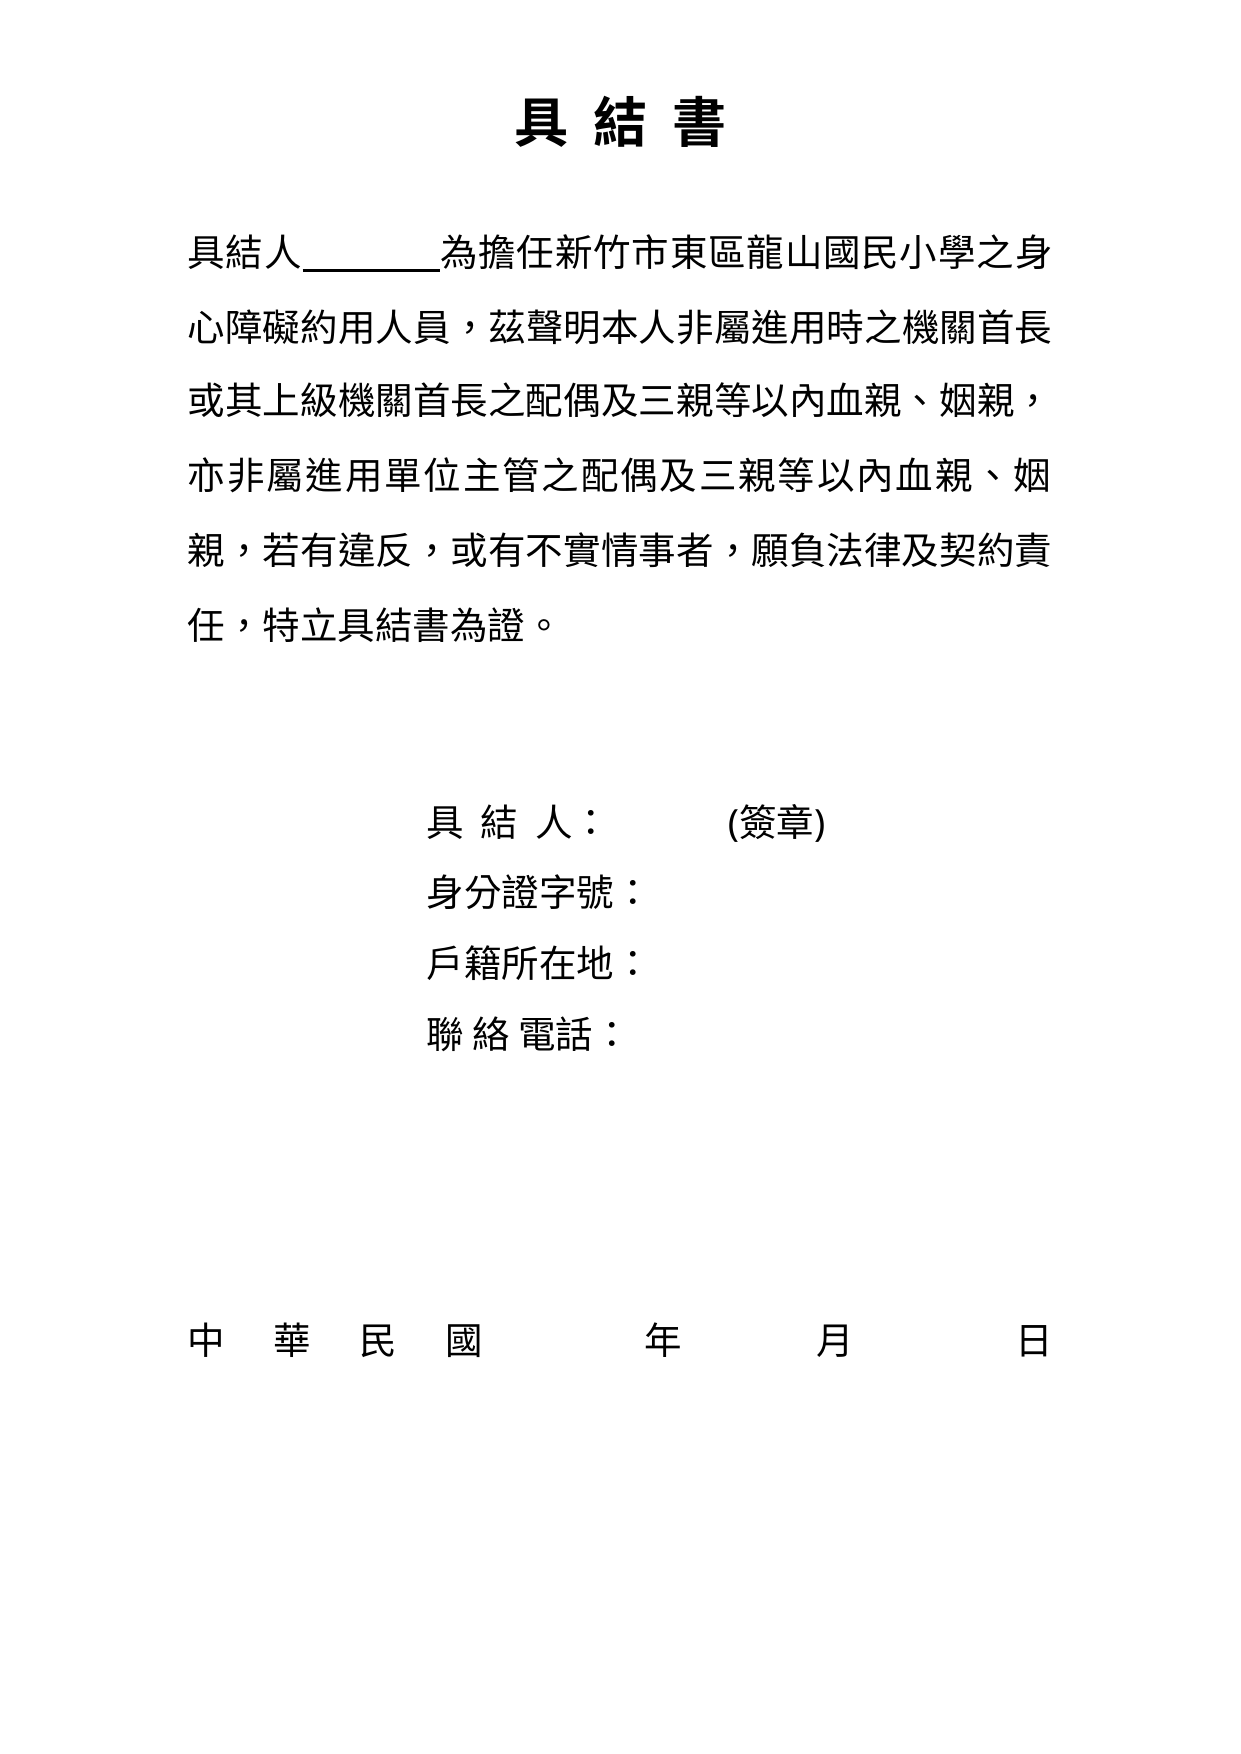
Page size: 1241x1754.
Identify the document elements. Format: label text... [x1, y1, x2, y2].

text 具結人 為擔任新竹市東區龍山國民小學之身心障礙約用人員，茲聲明本人非屬進用時之機關首長或其上級機關首長之配偶及三親等以內血親、姻親，亦非屬進用單位主管之配偶及三親等以內血親、姻親，若有違反，或有不實情事者，願負法律及契約責任，特立具結書為證。 [187, 213, 1053, 663]
text 中華民國 年 月 日 [187, 1300, 1053, 1375]
text 具 結 書 [187, 63, 1053, 175]
